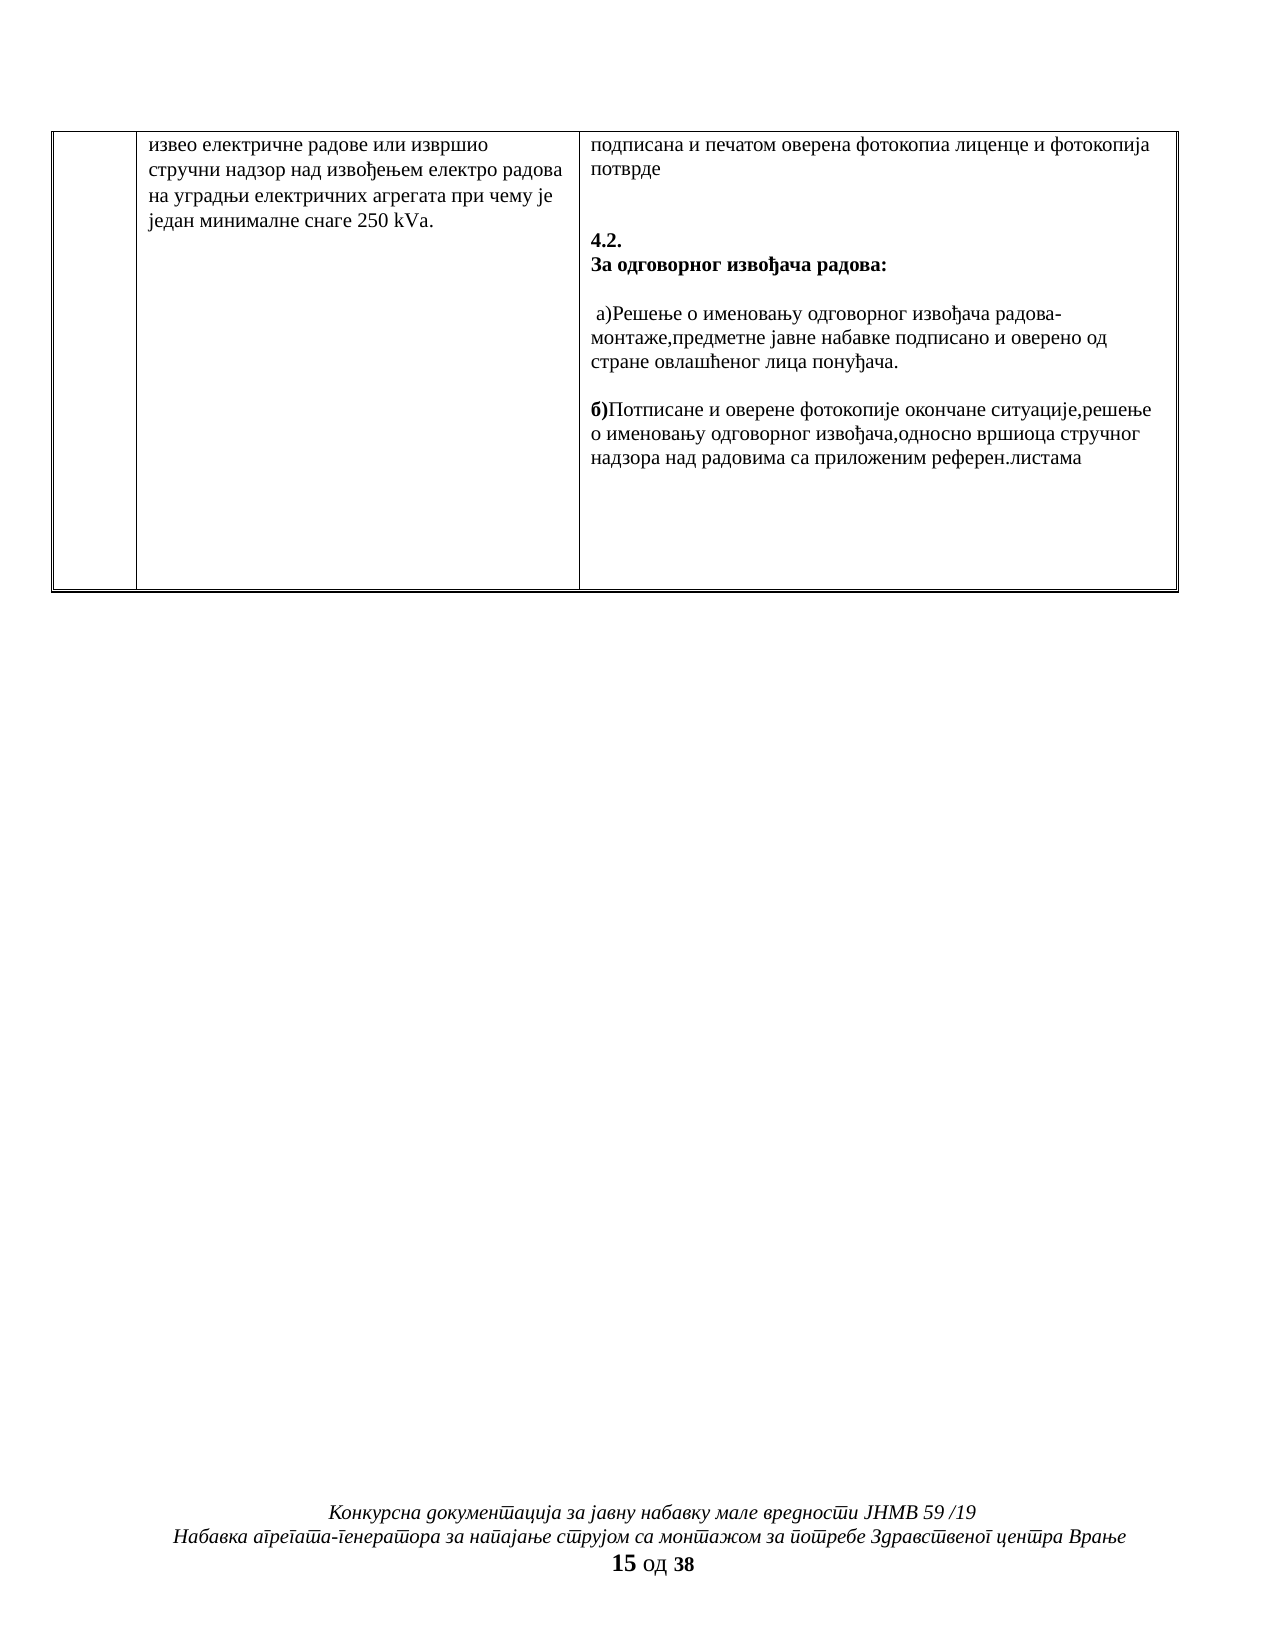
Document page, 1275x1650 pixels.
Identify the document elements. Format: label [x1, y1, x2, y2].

table_cell [137, 132, 579, 589]
table_cell [580, 132, 1176, 589]
table_cell [54, 132, 136, 589]
